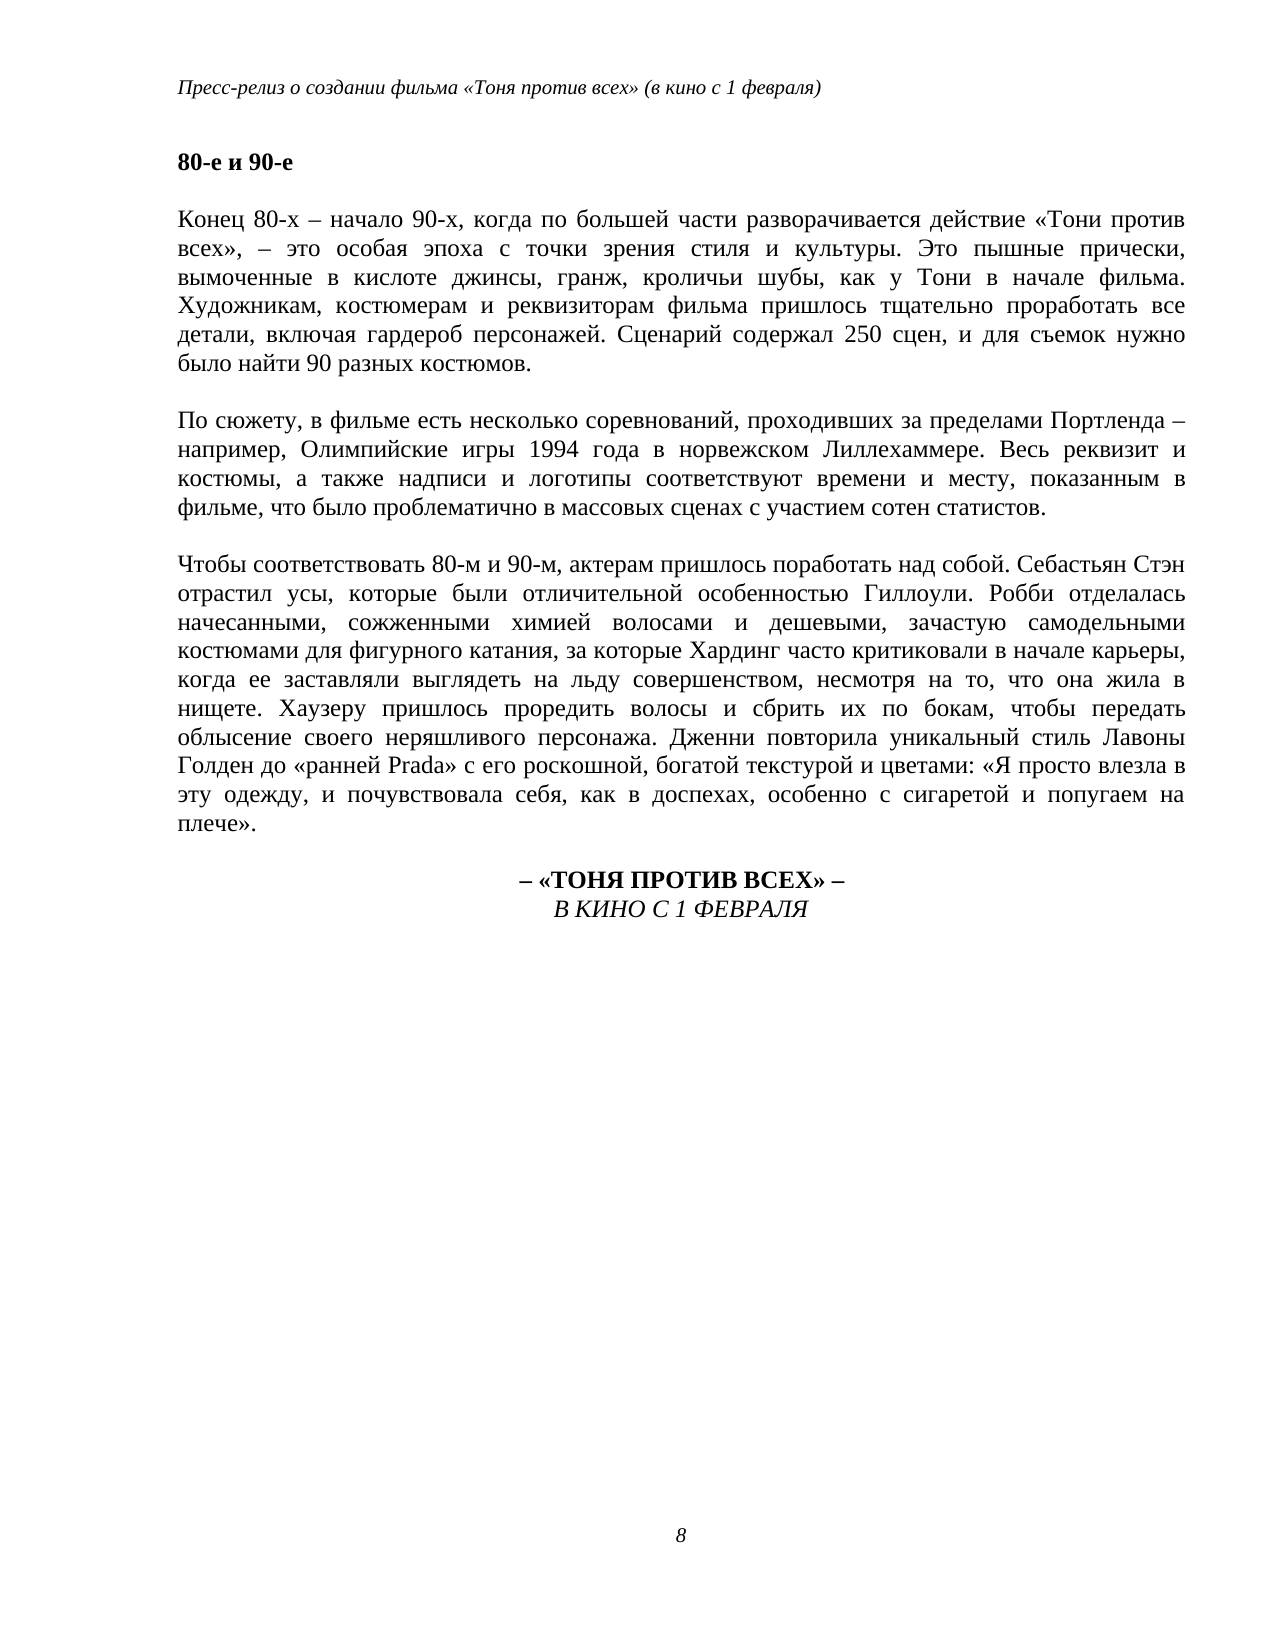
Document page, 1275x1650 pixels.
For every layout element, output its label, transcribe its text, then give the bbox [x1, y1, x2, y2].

text В КИНО С 1 ФЕВРАЛЯ [177, 894, 1186, 923]
text 80-е и 90-е [177, 147, 1186, 176]
text По сюжету, в фильме есть несколько соревнований, проходивших за пределами Портленда – например, Олимпийские игры 1994 года в норвежском Лиллехаммере. Весь реквизит и костюмы, а также надписи и логотипы соответствуют времени и месту, показанным в фильме, что было проблематично в массовых сценах с участием сотен статистов. [177, 406, 1186, 521]
text – «ТОНЯ ПРОТИВ ВСЕХ» – [177, 866, 1186, 894]
text Чтобы соответствовать 80-м и 90-м, актерам пришлось поработать над собой. Себастьян Стэн отрастил усы, которые были отличительной особенностью Гиллоули. Робби отделалась начесанными, сожженными химией волосами и дешевыми, зачастую самодельными костюмами для фигурного катания, за которые Хардинг часто критиковали в начале карьеры, когда ее заставляли выглядеть на льду совершенством, несмотря на то, что она жила в нищете. Хаузеру пришлось проредить волосы и сбрить их по бокам, чтобы передать облысение своего неряшливого персонажа. Дженни повторила уникальный стиль Лавоны Голден до «ранней Prada» с его роскошной, богатой текстурой и цветами: «Я просто влезла в эту одежду, и почувствовала себя, как в доспехах, особенно с сигаретой и попугаем на плече». [177, 549, 1186, 837]
text Конец 80-х – начало 90-х, когда по большей части разворачивается действие «Тони против всех», – это особая эпоха с точки зрения стиля и культуры. Это пышные прически, вымоченные в кислоте джинсы, гранж, кроличьи шубы, как у Тони в начале фильма. Художникам, костюмерам и реквизиторам фильма пришлось тщательно проработать все детали, включая гардероб персонажей. Сценарий содержал 250 сцен, и для съемок нужно было найти 90 разных костюмов. [177, 204, 1186, 377]
